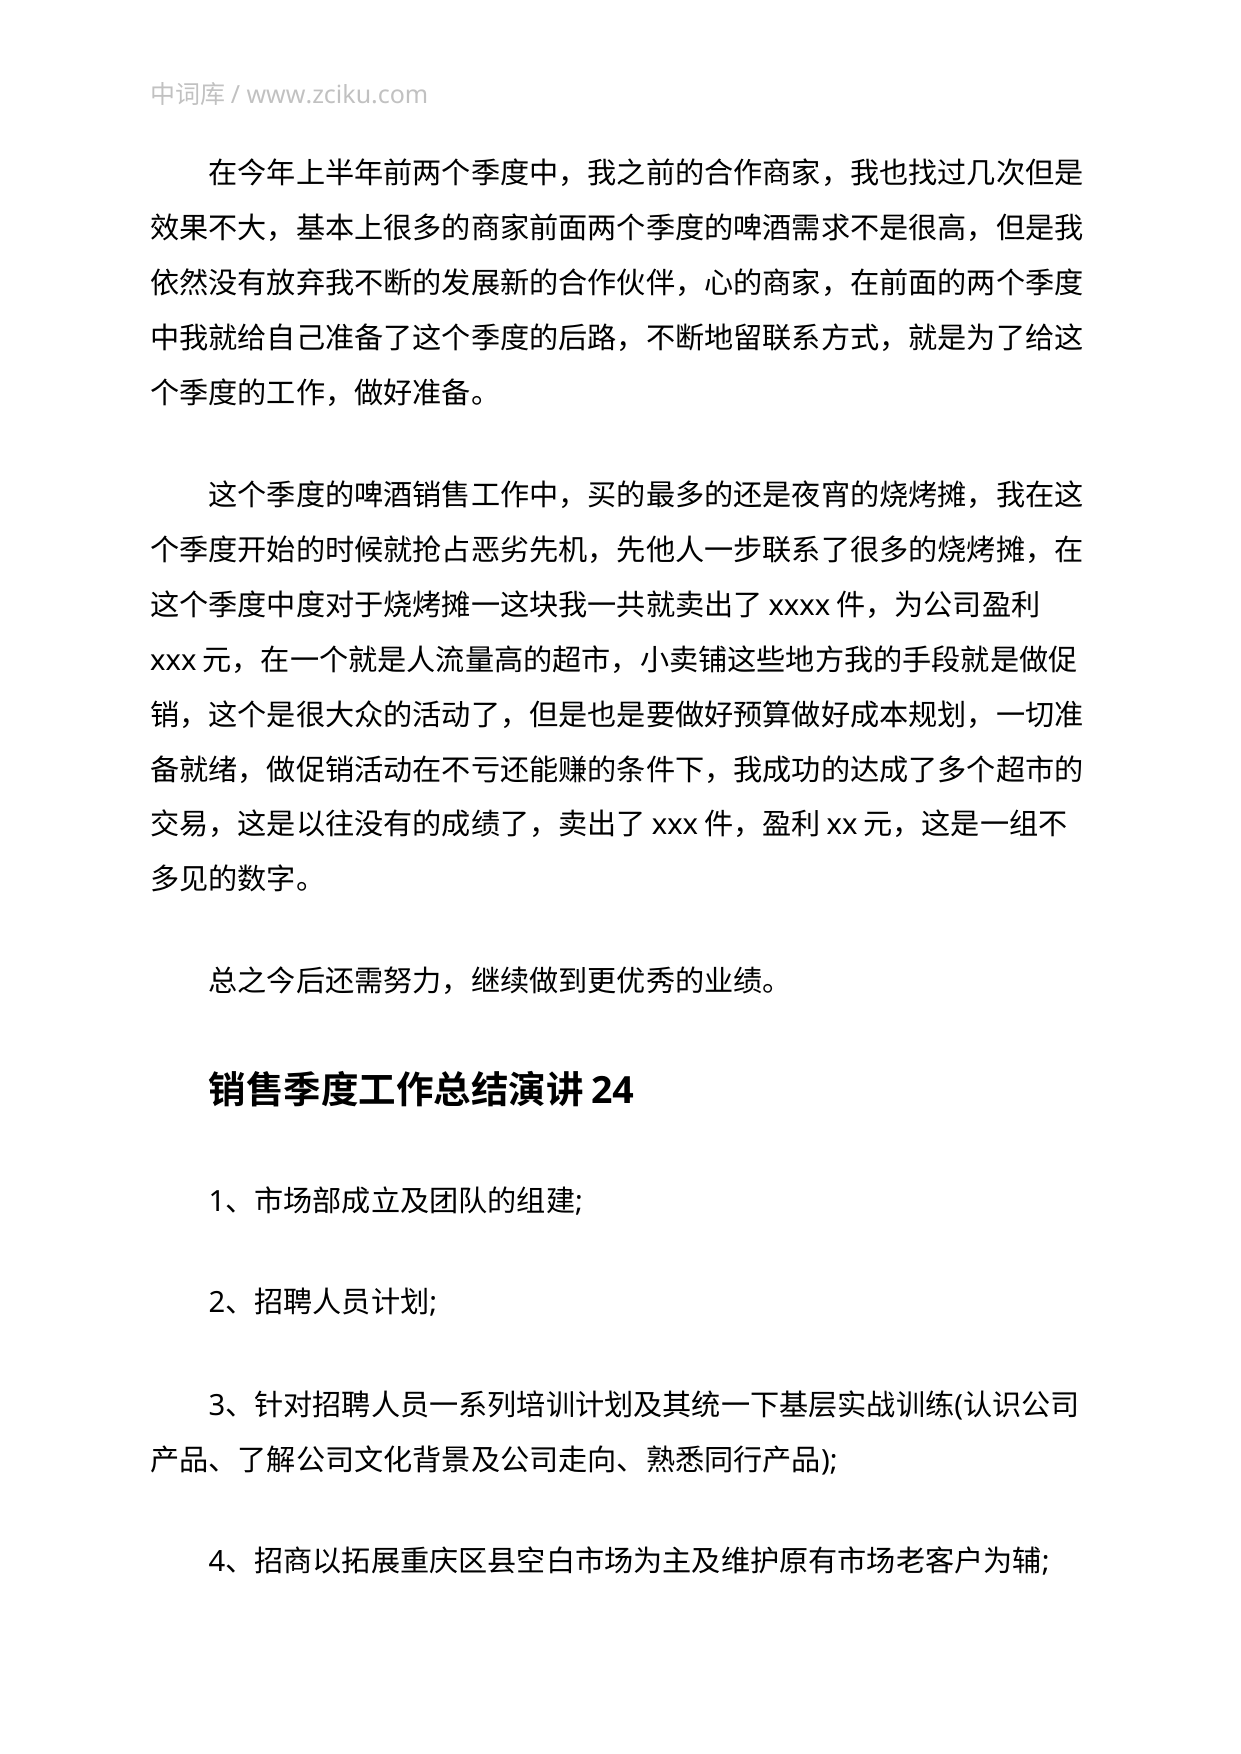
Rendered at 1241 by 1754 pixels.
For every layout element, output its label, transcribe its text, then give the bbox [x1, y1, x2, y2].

text 2、招聘人员计划; [150, 1279, 1090, 1321]
text 这个季度的啤酒销售工作中，买的最多的还是夜宵的烧烤摊，我在这个季度开始的时候就抢占恶劣先机，先他人一步联系了很多的烧烤摊，在这个季度中度对于烧烤摊一这块我一共就卖出了xxxx件，为公司盈利xxx元，在一个就是人流量高的超市，小卖铺这些地方我的手段就是做促销，这个是很大众的活动了，但是也是要做好预算做好成本规划，一切准备就绪，做促销活动在不亏还能赚的条件下，我成功的达成了多个超市的交易，这是以往没有的成绩了，卖出了xxx件，盈利xx元，这是一组不多见的数字。 [150, 471, 1090, 898]
text 3、针对招聘人员一系列培训计划及其统一下基层实战训练(认识公司产品、了解公司文化背景及公司走向、熟悉同行产品); [150, 1381, 1090, 1478]
text 在今年上半年前两个季度中，我之前的合作商家，我也找过几次但是效果不大，基本上很多的商家前面两个季度的啤酒需求不是很高，但是我依然没有放弃我不断的发展新的合作伙伴，心的商家，在前面的两个季度中我就给自己准备了这个季度的后路，不断地留联系方式，就是为了给这个季度的工作，做好准备。 [150, 150, 1090, 412]
text 总之今后还需努力，继续做到更优秀的业绩。 [150, 958, 1090, 1000]
text 销售季度工作总结演讲24 [150, 1059, 1090, 1114]
text 4、招商以拓展重庆区县空白市场为主及维护原有市场老客户为辅; [150, 1538, 1090, 1580]
text 1、市场部成立及团队的组建; [150, 1177, 1090, 1219]
